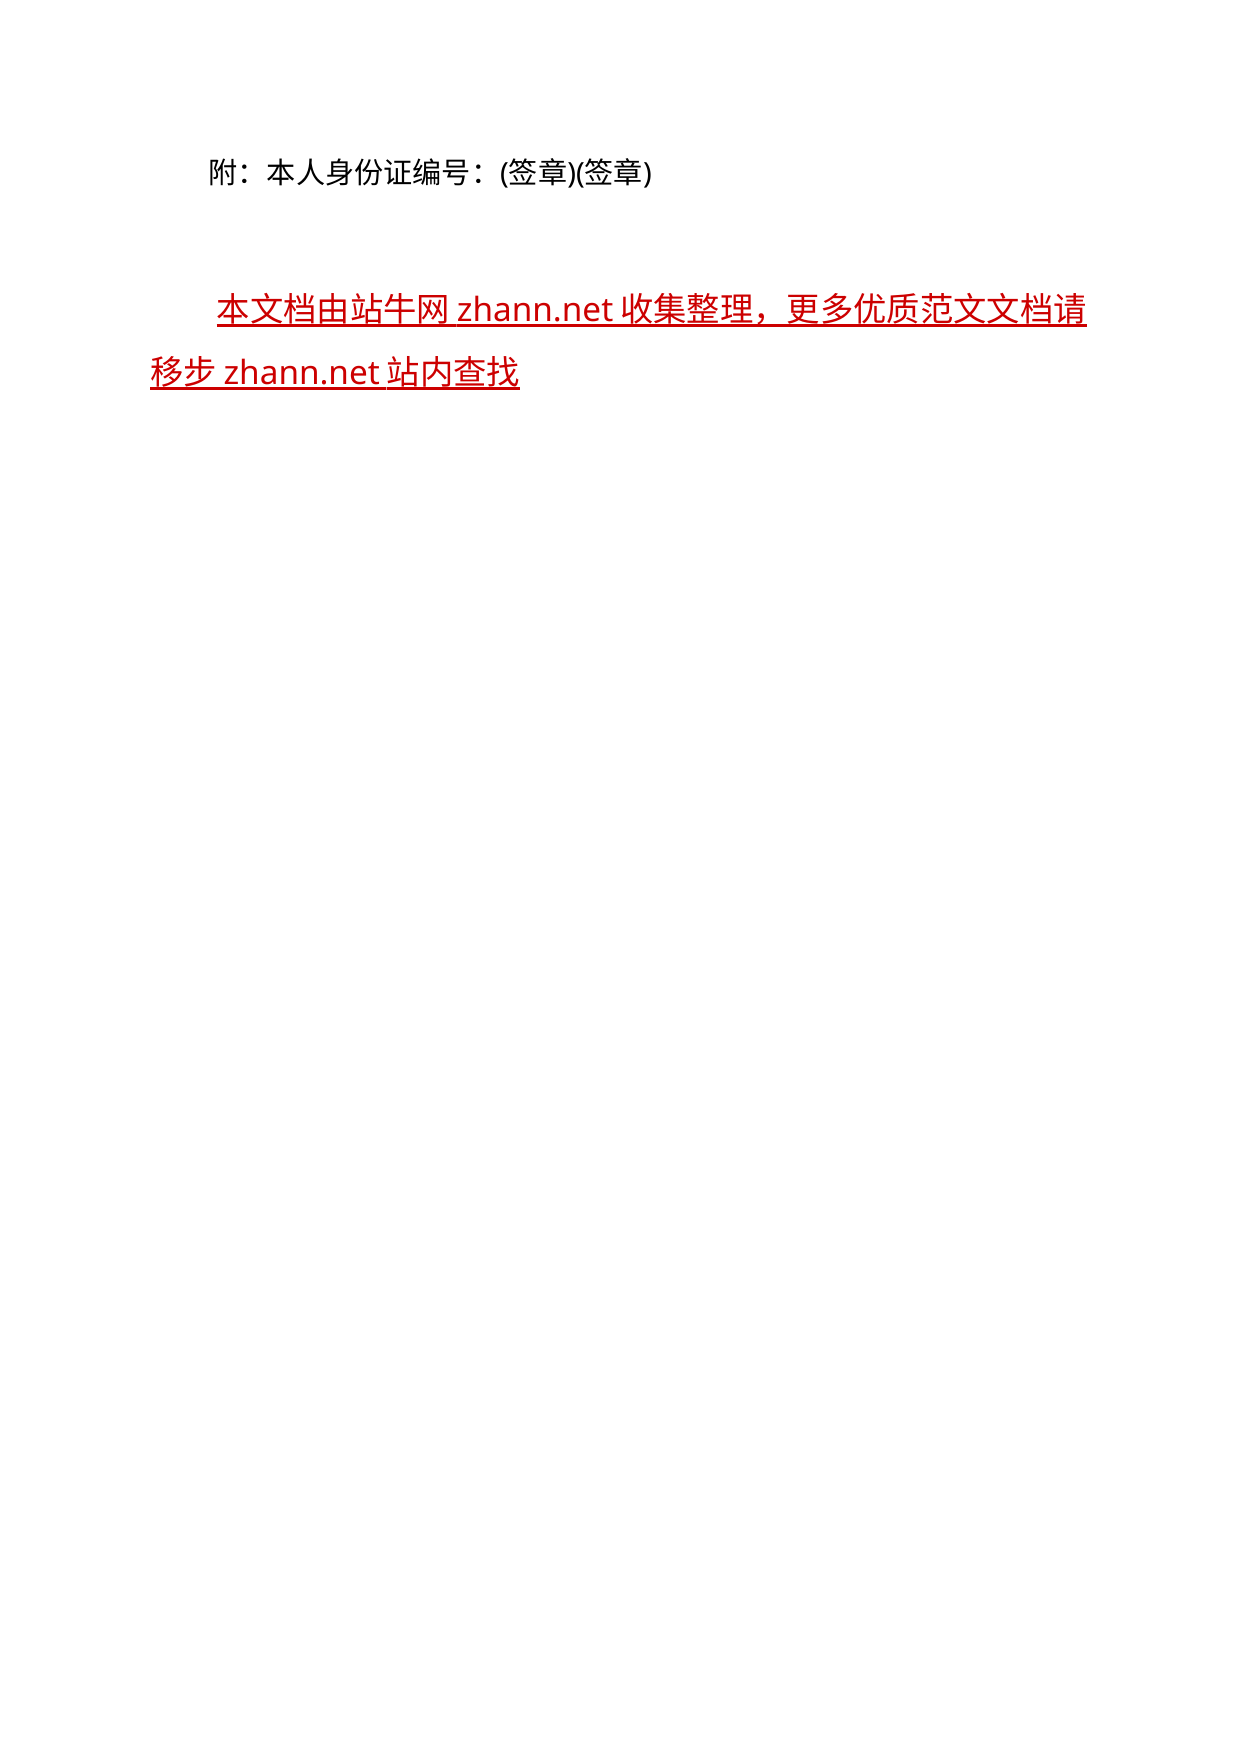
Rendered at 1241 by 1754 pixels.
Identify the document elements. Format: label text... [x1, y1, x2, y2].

text 附：本人身份证编号：(签章)(签章) [150, 150, 1090, 192]
text 本文档由站牛网zhann.net收集整理，更多优质范文文档请移步zhann.net站内查找 [150, 283, 1090, 394]
